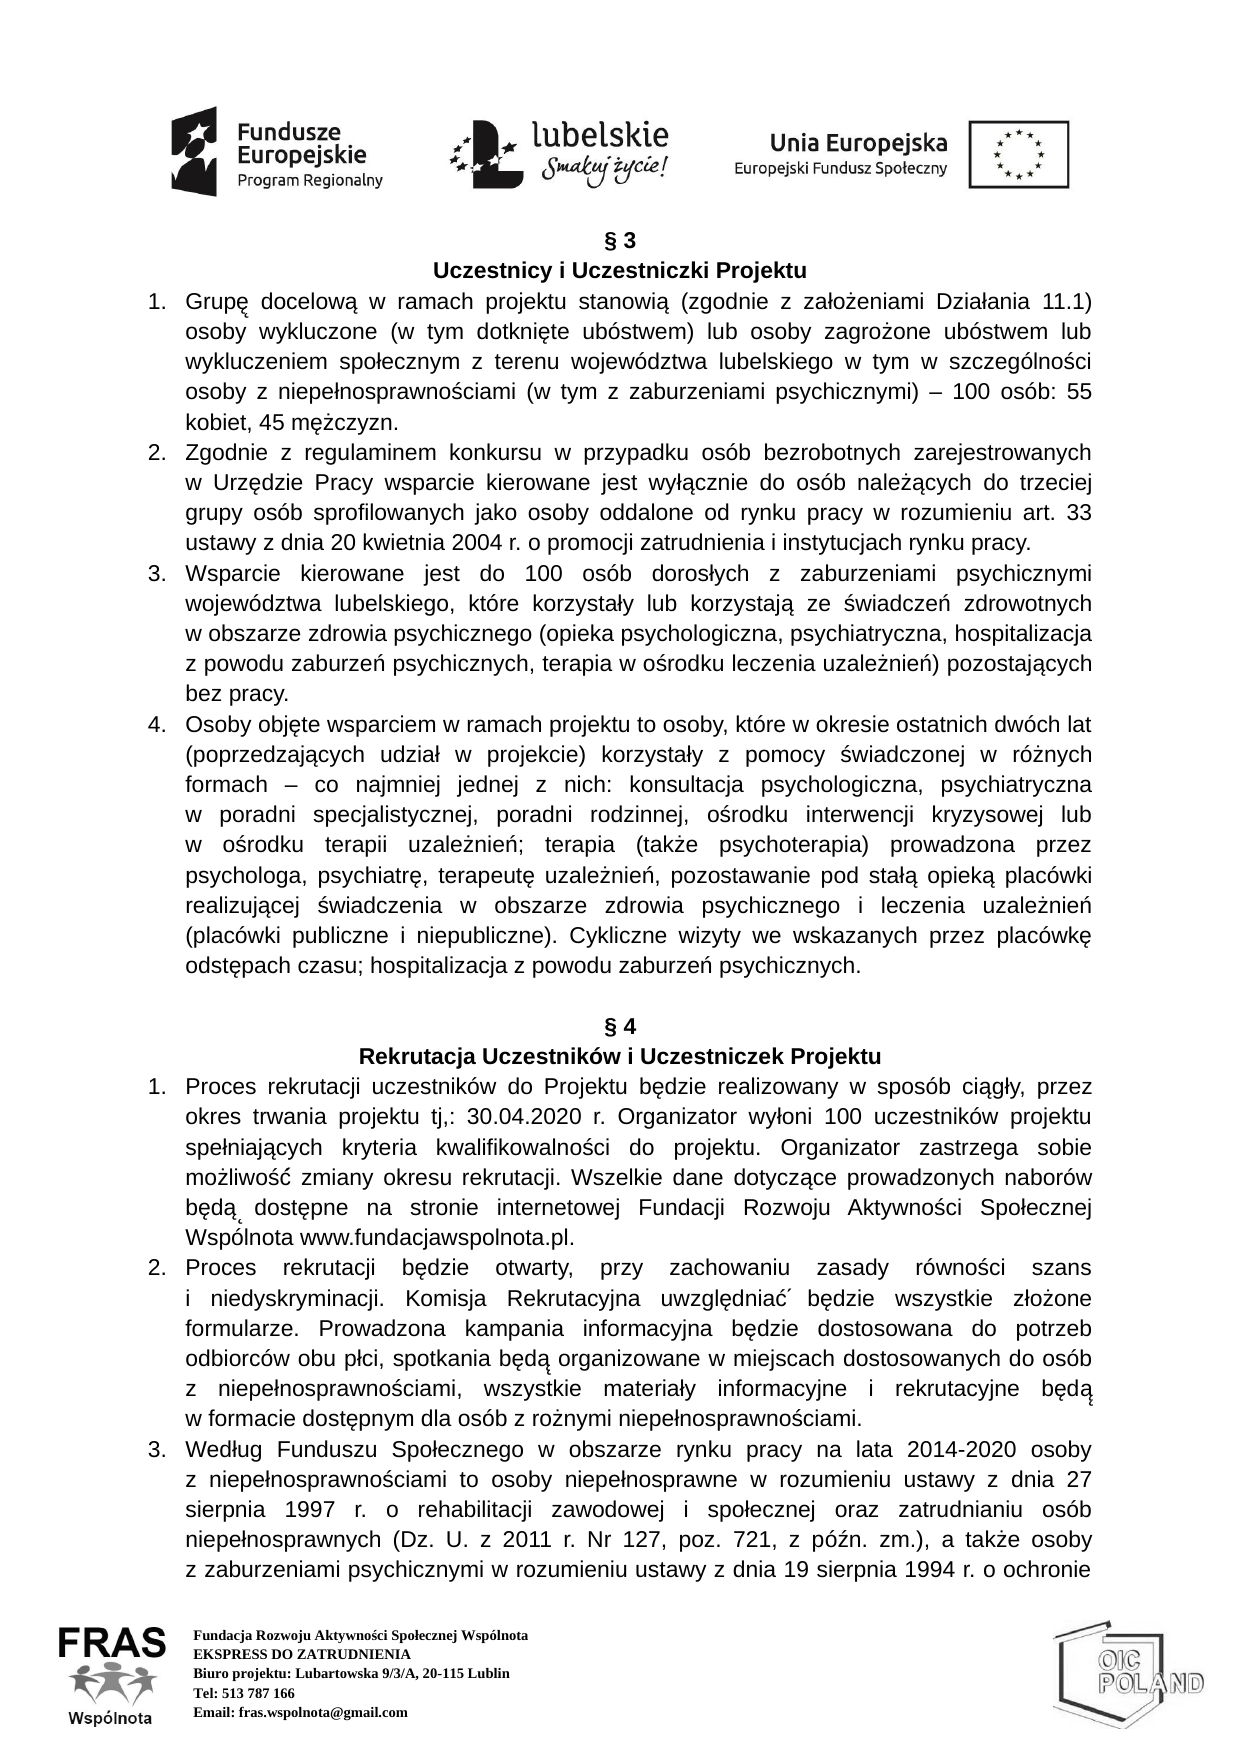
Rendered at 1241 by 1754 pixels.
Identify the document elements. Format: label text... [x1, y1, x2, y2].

list Proces rekrutacji uczestników do Projektu będzie realizowany w sposób ciągły, przez okres trwania projektu tj,: 30.04.2020 r. Organizator wyłoni 100 uczestników projektu spełniających kryteria kwalifikowalności do projektu. Organizator zastrzega sobie możliwość́ zmiany okresu rekrutacji. Wszelkie dane dotyczące prowadzonych naborów będą̨ dostępne na stronie internetowej Fundacji Rozwoju Aktywności Społecznej Wspólnota www.fundacjawspolnota.pl. [148, 1073, 1093, 1250]
picture [43, 1618, 179, 1730]
text Uczestnicy i Uczestniczki Projektu [148, 257, 1093, 284]
list Grupę̨ docelową w ramach projektu stanowią (zgodnie z założeniami Działania 11.1) osoby wykluczone (w tym dotknięte ubóstwem) lub osoby zagrożone ubóstwem lub wykluczeniem społecznym z terenu województwa lubelskiego w tym w szczególności osoby z niepełnosprawnościami (w tym z zaburzeniami psychicznymi) – 100 osób: 55 kobiet, 45 mężczyzn. [148, 288, 1093, 435]
text § 3 [148, 228, 1093, 253]
picture [147, 73, 1093, 228]
list Osoby objęte wsparciem w ramach projektu to osoby, które w okresie ostatnich dwóch lat (poprzedzających udział w projekcie) korzystały z pomocy świadczonej w różnych formach – co najmniej jednej z nich: konsultacja psychologiczna, psychiatryczna w poradni specjalistycznej, poradni rodzinnej, ośrodku interwencji kryzysowej lub w ośrodku terapii uzależnień; terapia (także psychoterapia) prowadzona przez psychologa, psychiatrę, terapeutę uzależnień, pozostawanie pod stałą opieką placówki realizującej świadczenia w obszarze zdrowia psychicznego i leczenia uzależnień (placówki publiczne i niepubliczne). Cykliczne wizyty we wskazanych przez placówkę odstępach czasu; hospitalizacja z powodu zaburzeń psychicznych. [148, 711, 1093, 978]
picture [1051, 1620, 1208, 1727]
list Wsparcie kierowane jest do 100 osób dorosłych z zaburzeniami psychicznymi województwa lubelskiego, które korzystały lub korzystają ze świadczeń zdrowotnych w obszarze zdrowia psychicznego (opieka psychologiczna, psychiatryczna, hospitalizacja z powodu zaburzeń psychicznych, terapia w ośrodku leczenia uzależnień) pozostających bez pracy. [148, 559, 1093, 707]
list Zgodnie z regulaminem konkursu w przypadku osób bezrobotnych zarejestrowanych w Urzędzie Pracy wsparcie kierowane jest wyłącznie do osób należących do trzeciej grupy osób sprofilowanych jako osoby oddalone od rynku pracy w rozumieniu art. 33 ustawy z dnia 20 kwietnia 2004 r. o promocji zatrudnienia i instytucjach rynku pracy. [148, 439, 1093, 556]
list Proces rekrutacji będzie otwarty, przy zachowaniu zasady równości szans i niedyskryminacji. Komisja Rekrutacyjna uwzględniać́ będzie wszystkie złożone formularze. Prowadzona kampania informacyjna będzie dostosowana do potrzeb odbiorców obu płci, spotkania będą̨ organizowane w miejscach dostosowanych do osób z niepełnosprawnościami, wszystkie materiały informacyjne i rekrutacyjne będą̨ w formacie dostępnym dla osób z rożnymi niepełnosprawnościami. [148, 1254, 1093, 1432]
text § 4 [148, 1013, 1093, 1039]
text Rekrutacja Uczestników i Uczestniczek Projektu [148, 1043, 1093, 1069]
